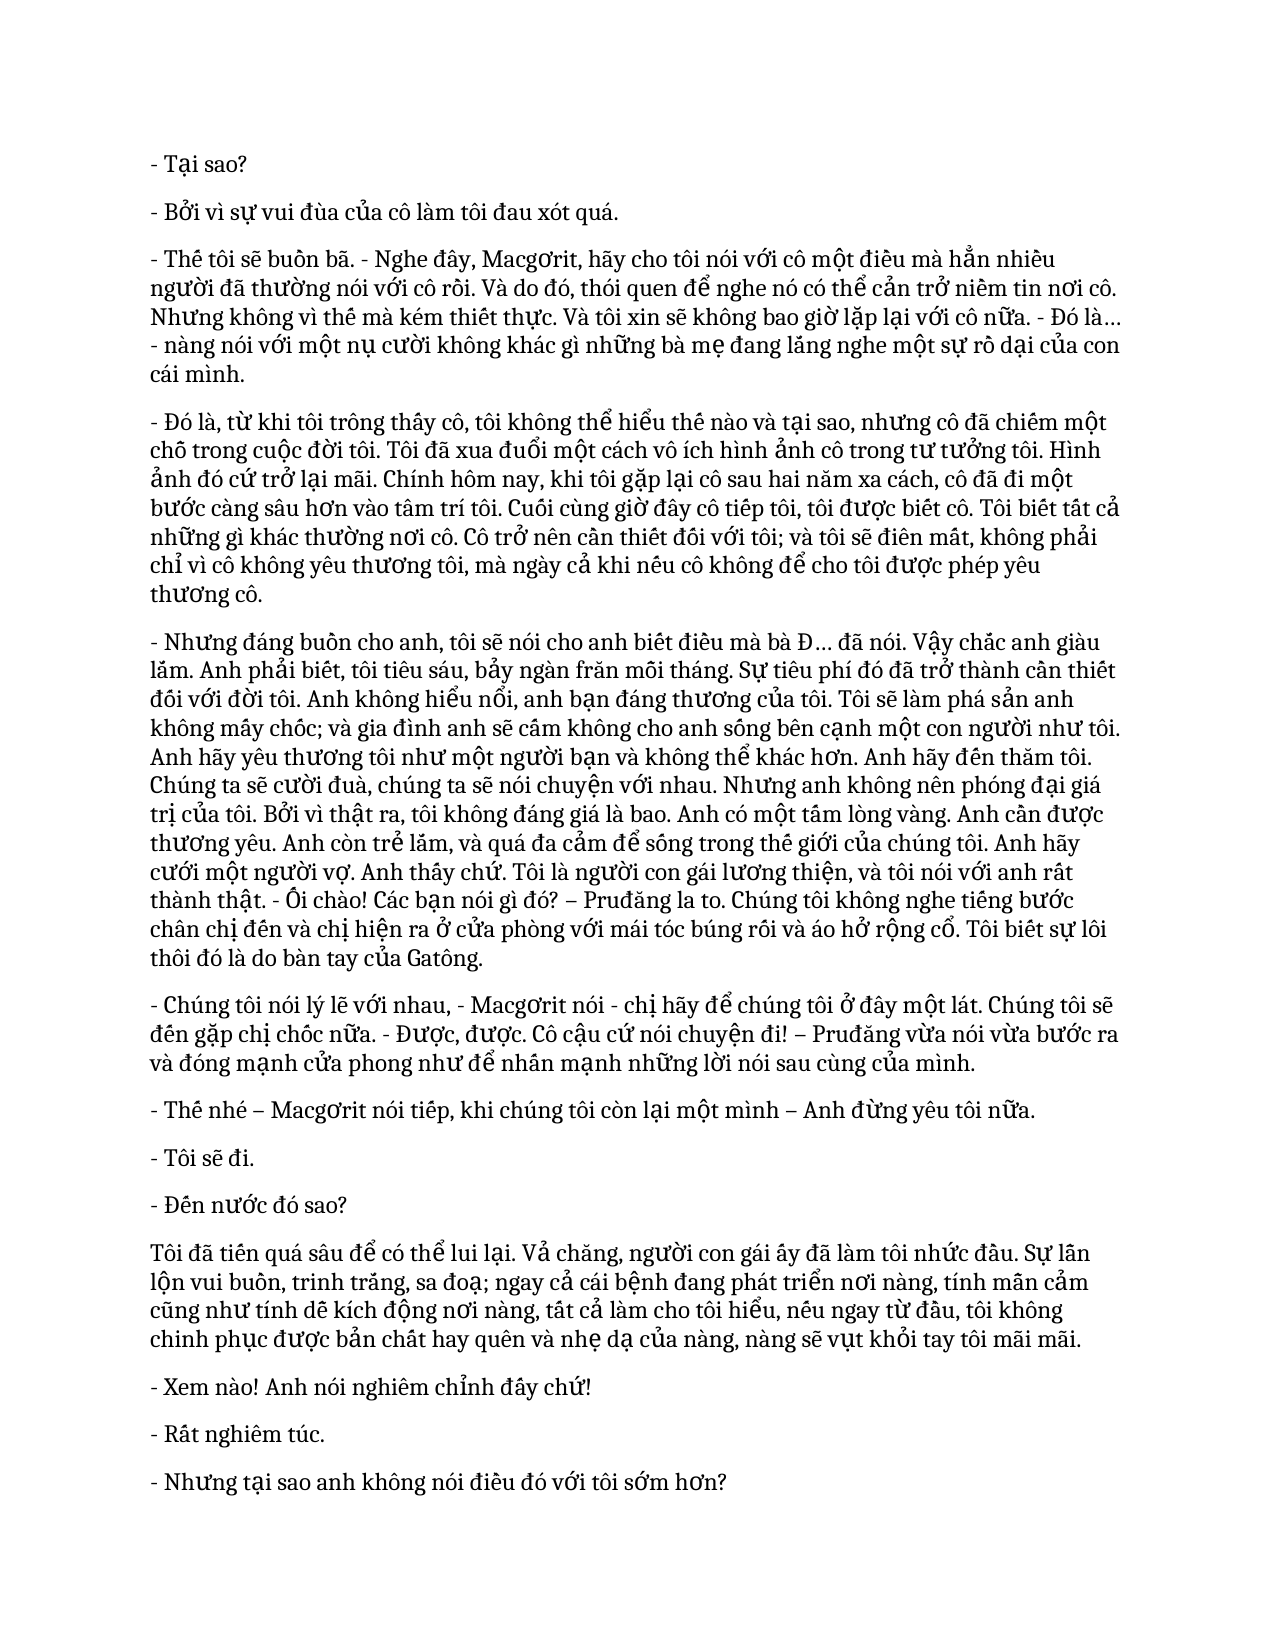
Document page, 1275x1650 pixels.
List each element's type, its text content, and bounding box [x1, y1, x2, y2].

text Tôi đã tiến quá sâu để có thể lui lại. Vả chăng, người con gái ấy đã làm tôi nhức đầu. Sự lẫn lộn vui buồn, trinh trắng, sa đoạ; ngay cả cái bệnh đang phát triển nơi nàng, tính mẫn cảm cũng như tính dễ kích động nơi nàng, tất cả làm cho tôi hiểu, nếu ngay từ đầu, tôi không chinh phục được bản chất hay quên và nhẹ dạ của nàng, nàng sẽ vụt khỏi tay tôi mãi mãi. [150, 1239, 1125, 1354]
text - Bởi vì sự vui đùa của cô làm tôi đau xót quá. [150, 197, 1125, 226]
text - Tại sao? [150, 150, 1125, 179]
text - Đến nước đó sao? [150, 1191, 1125, 1220]
text - Đó là, từ khi tôi trông thấy cô, tôi không thể hiểu thế nào và tại sao, nhưng cô đã chiếm một chỗ trong cuộc đời tôi. Tôi đã xua đuổi một cách vô ích hình ảnh cô trong tư tưởng tôi. Hình ảnh đó cứ trở lại mãi. Chính hôm nay, khi tôi gặp lại cô sau hai năm xa cách, cô đã đi một bước càng sâu hơn vào tâm trí tôi. Cuối cùng giờ đây cô tiếp tôi, tôi được biết cô. Tôi biết tất cả những gì khác thường nơi cô. Cô trở nên cần thiết đối với tôi; và tôi sẽ điên mất, không phải chỉ vì cô không yêu thương tôi, mà ngày cả khi nếu cô không để cho tôi được phép yêu thương cô. [150, 407, 1125, 609]
text - Thế tôi sẽ buồn bã. - Nghe đây, Macgơrit, hãy cho tôi nói với cô một điều mà hẳn nhiều người đã thường nói với cô rồi. Và do đó, thói quen để nghe nó có thể cản trở niềm tin nơi cô. Nhưng không vì thế mà kém thiết thực. Và tôi xin sẽ không bao giờ lặp lại với cô nữa. - Đó là… - nàng nói với một nụ cười không khác gì những bà mẹ đang lắng nghe một sự rồ dại của con cái mình. [150, 245, 1125, 389]
text - Chúng tôi nói lý lẽ với nhau, - Macgơrit nói - chị hãy để chúng tôi ở đây một lát. Chúng tôi sẽ đến gặp chị chốc nữa. - Được, được. Cô cậu cứ nói chuyện đi! – Pruđăng vừa nói vừa bước ra và đóng mạnh cửa phong như để nhấn mạnh những lời nói sau cùng của mình. [150, 991, 1125, 1077]
text - Nhưng tại sao anh không nói điều đó với tôi sớm hơn? [150, 1467, 1125, 1496]
text - Tôi sẽ đi. [150, 1144, 1125, 1172]
text - Nhưng đáng buồn cho anh, tôi sẽ nói cho anh biết điều mà bà Đ… đã nói. Vậy chắc anh giàu lắm. Anh phải biết, tôi tiêu sáu, bảy ngàn frăn mỗi tháng. Sự tiêu phí đó đã trở thành cần thiết đối với đời tôi. Anh không hiểu nổi, anh bạn đáng thương của tôi. Tôi sẽ làm phá sản anh không mấy chốc; và gia đình anh sẽ cấm không cho anh sống bên cạnh một con người như tôi. Anh hãy yêu thương tôi như một người bạn và không thể khác hơn. Anh hãy đến thăm tôi. Chúng ta sẽ cười đuà, chúng ta sẽ nói chuyện với nhau. Nhưng anh không nên phóng đại giá trị của tôi. Bởi vì thật ra, tôi không đáng giá là bao. Anh có một tấm lòng vàng. Anh cần được thương yêu. Anh còn trẻ lắm, và quá đa cảm để sống trong thế giới của chúng tôi. Anh hãy cưới một người vợ. Anh thấy chứ. Tôi là người con gái lương thiện, và tôi nói với anh rất thành thật. - Ối chào! Các bạn nói gì đó? – Pruđăng la to. Chúng tôi không nghe tiếng bước chân chị đến và chị hiện ra ở cửa phòng với mái tóc búng rối và áo hở rộng cổ. Tôi biết sự lôi thôi đó là do bàn tay của Gatông. [150, 627, 1125, 972]
text - Thế nhé – Macgơrit nói tiếp, khi chúng tôi còn lại một mình – Anh đừng yêu tôi nữa. [150, 1096, 1125, 1125]
text - Rất nghiêm túc. [150, 1420, 1125, 1449]
text - Xem nào! Anh nói nghiêm chỉnh đấy chứ! [150, 1372, 1125, 1401]
